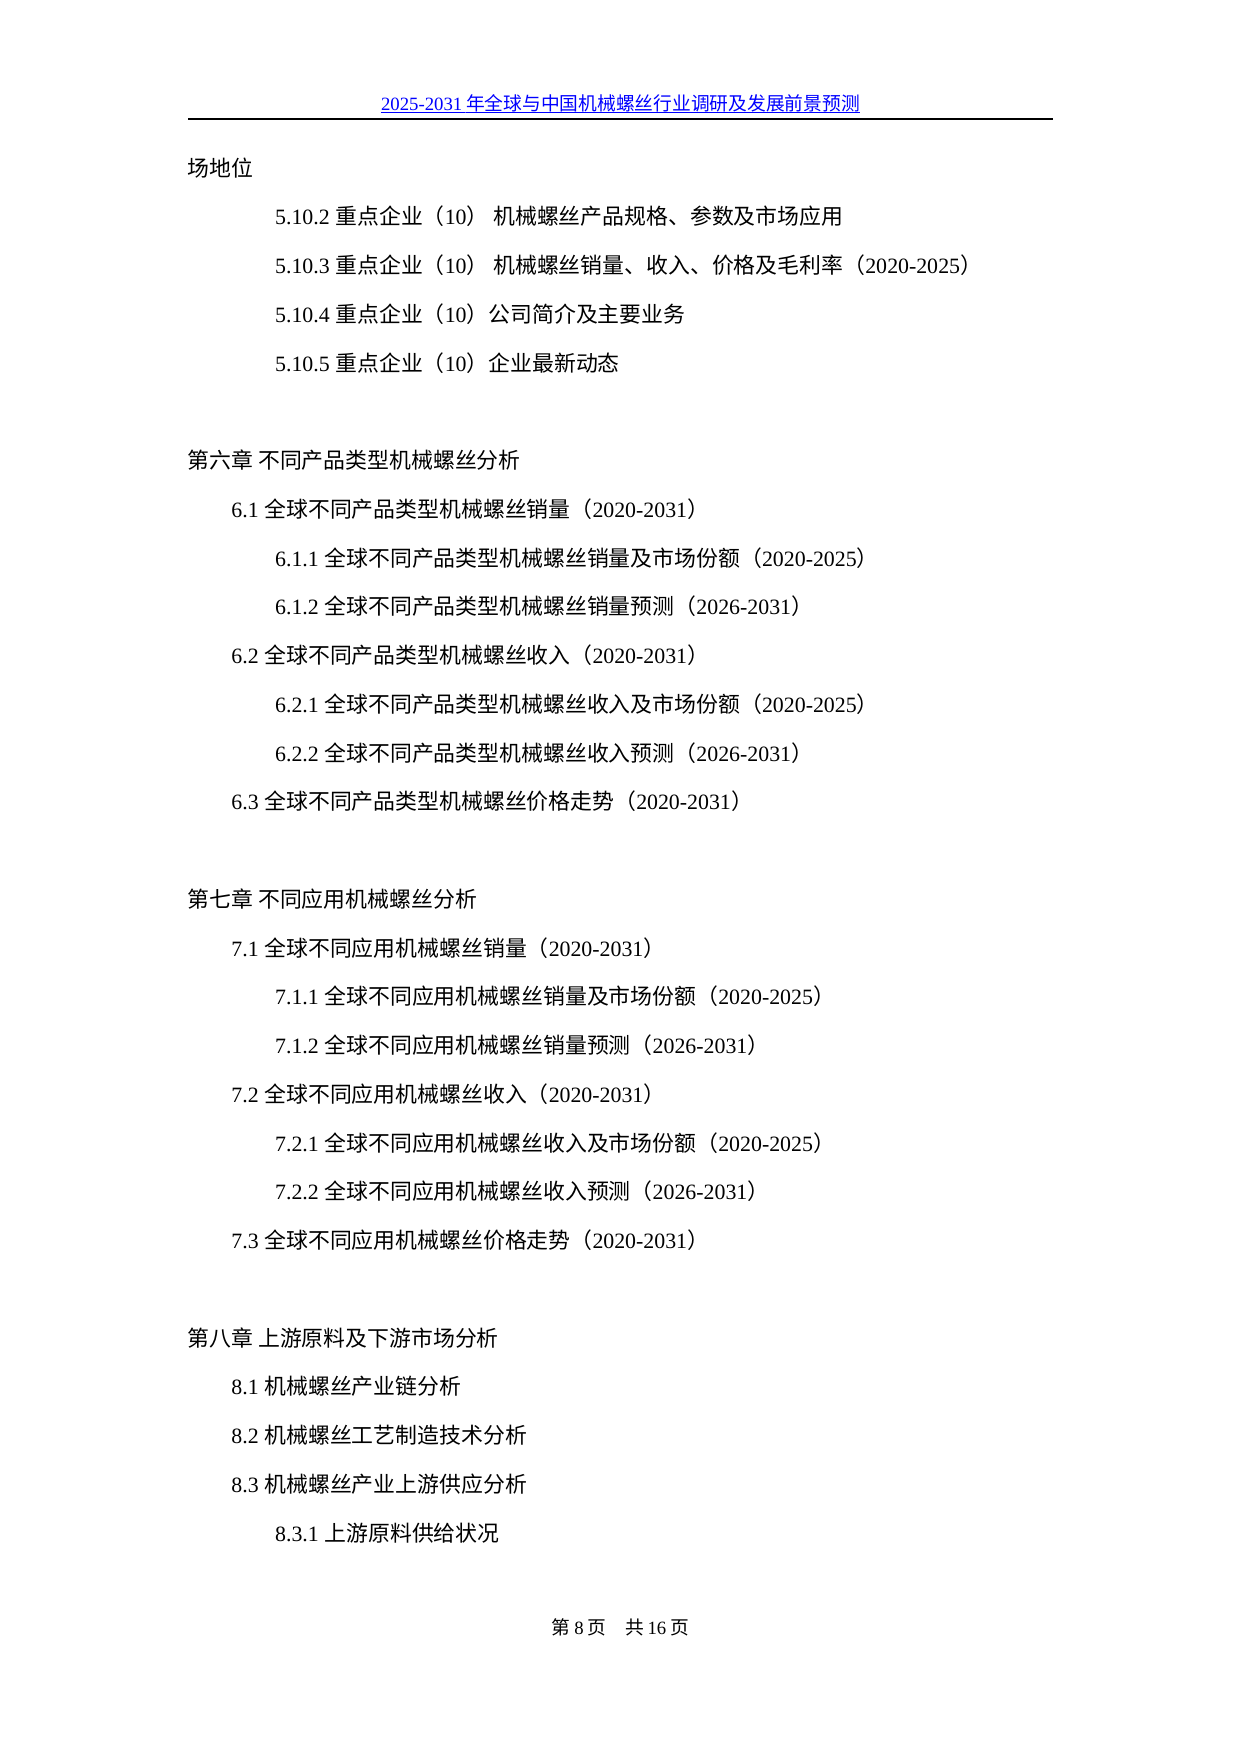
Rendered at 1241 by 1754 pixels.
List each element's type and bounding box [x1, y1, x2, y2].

text [187, 150, 1053, 1548]
